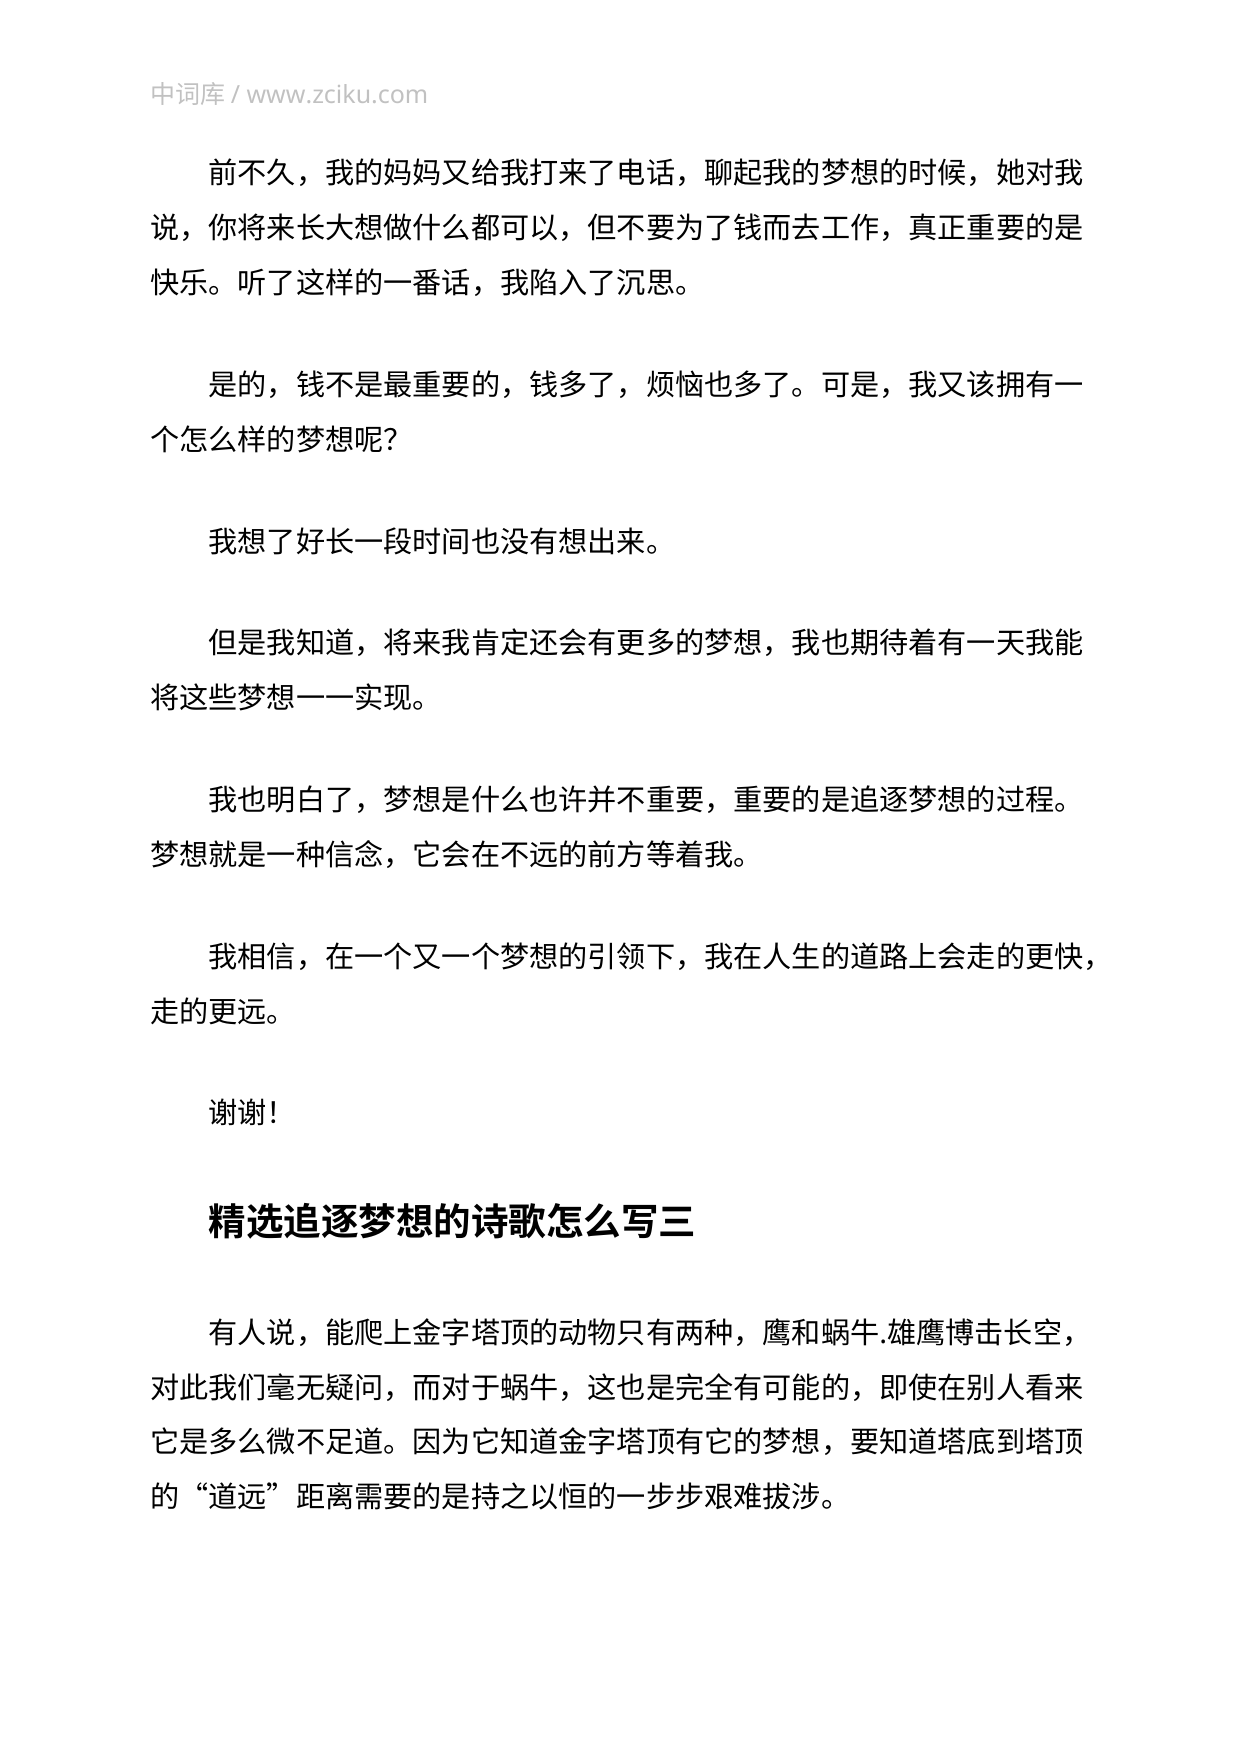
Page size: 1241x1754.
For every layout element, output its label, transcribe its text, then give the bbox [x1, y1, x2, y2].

text 我相信，在一个又一个梦想的引领下，我在人生的道路上会走的更快，走的更远。 [150, 933, 1090, 1031]
text 但是我知道，将来我肯定还会有更多的梦想，我也期待着有一天我能将这些梦想一一实现。 [150, 620, 1090, 717]
text 精选追逐梦想的诗歌怎么写三 [150, 1192, 1090, 1246]
text 前不久，我的妈妈又给我打来了电话，聊起我的梦想的时候，她对我说，你将来长大想做什么都可以，但不要为了钱而去工作，真正重要的是快乐。听了这样的一番话，我陷入了沉思。 [150, 150, 1090, 302]
text 有人说，能爬上金字塔顶的动物只有两种，鹰和蜗牛.雄鹰博击长空，对此我们毫无疑问，而对于蜗牛，这也是完全有可能的，即使在别人看来它是多么微不足道。因为它知道金字塔顶有它的梦想，要知道塔底到塔顶的“道远”距离需要的是持之以恒的一步步艰难拔涉。 [150, 1309, 1090, 1516]
text 我想了好长一段时间也没有想出来。 [150, 518, 1090, 561]
text 谢谢！ [150, 1090, 1090, 1132]
text 是的，钱不是最重要的，钱多了，烦恼也多了。可是，我又该拥有一个怎么样的梦想呢？ [150, 362, 1090, 459]
text 我也明白了，梦想是什么也许并不重要，重要的是追逐梦想的过程。梦想就是一种信念，它会在不远的前方等着我。 [150, 777, 1090, 874]
